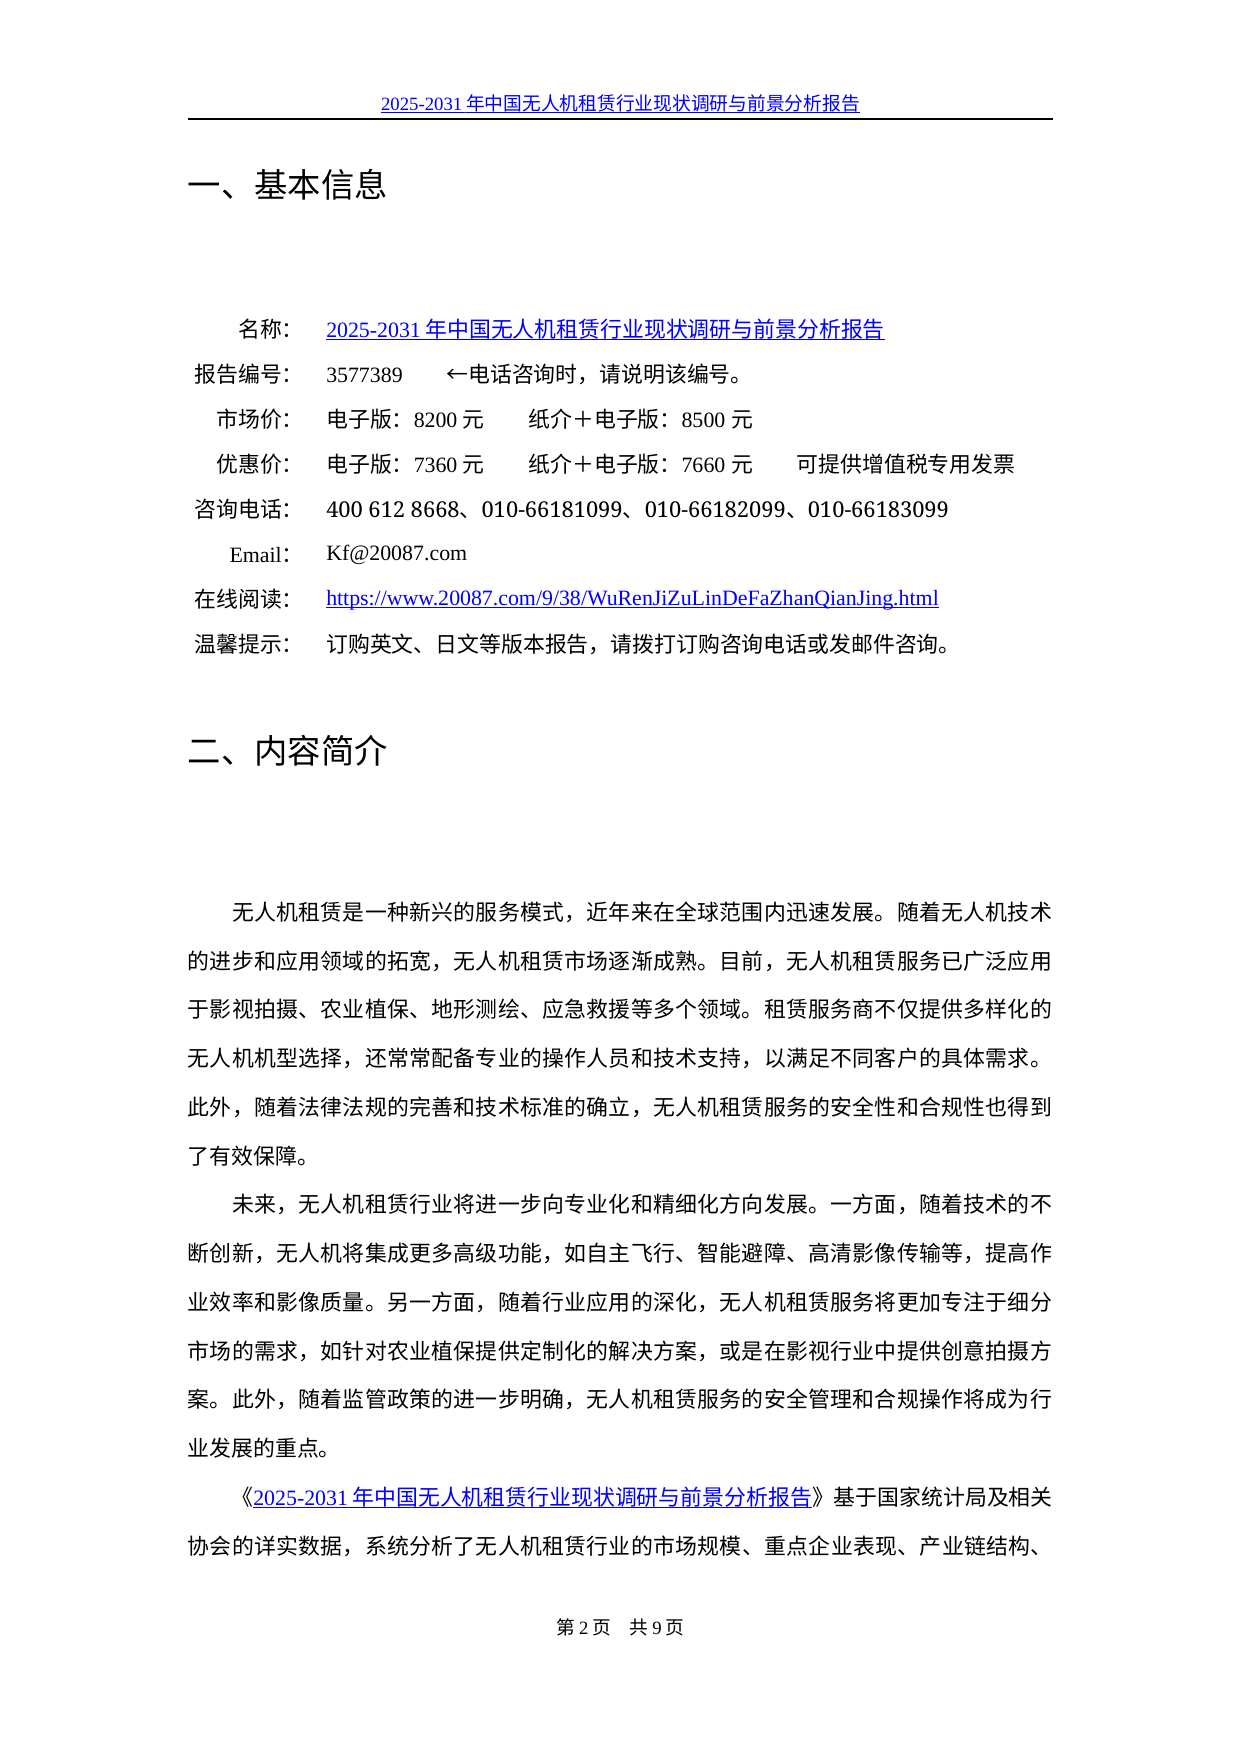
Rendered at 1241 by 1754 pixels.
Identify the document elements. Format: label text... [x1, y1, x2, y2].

title 二、内容简介 [187, 717, 1053, 782]
table_cell Email： [167, 537, 315, 582]
table_cell [315, 582, 1073, 627]
table_cell 市场价： [167, 402, 315, 447]
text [187, 894, 1053, 1561]
title 一、基本信息 [187, 150, 1053, 215]
table_header 名称： [167, 312, 315, 357]
table_cell 3577389 ←电话咨询时，请说明该编号。 [315, 357, 1073, 402]
table_header 2025-2031年中国无人机租赁行业现状调研与前景分析报告 [315, 312, 1073, 357]
table_cell 订购英文、日文等版本报告，请拨打订购咨询电话或发邮件咨询。 [315, 627, 1073, 672]
table_cell 在线阅读： [167, 582, 315, 627]
table_cell 温馨提示： [167, 627, 315, 672]
table_cell 电子版：7360 元 纸介＋电子版：7660 元 可提供增值税专用发票 [315, 447, 1073, 492]
table_cell 咨询电话： [167, 492, 315, 537]
table_cell 电子版：8200 元 纸介＋电子版：8500 元 [315, 402, 1073, 447]
table_cell 400 612 8668、010-66181099、010-66182099、010-66183099 [315, 492, 1073, 537]
table_cell 优惠价： [167, 447, 315, 492]
table_cell Kf@20087.com [315, 537, 1073, 582]
table_cell 报告编号： [167, 357, 315, 402]
